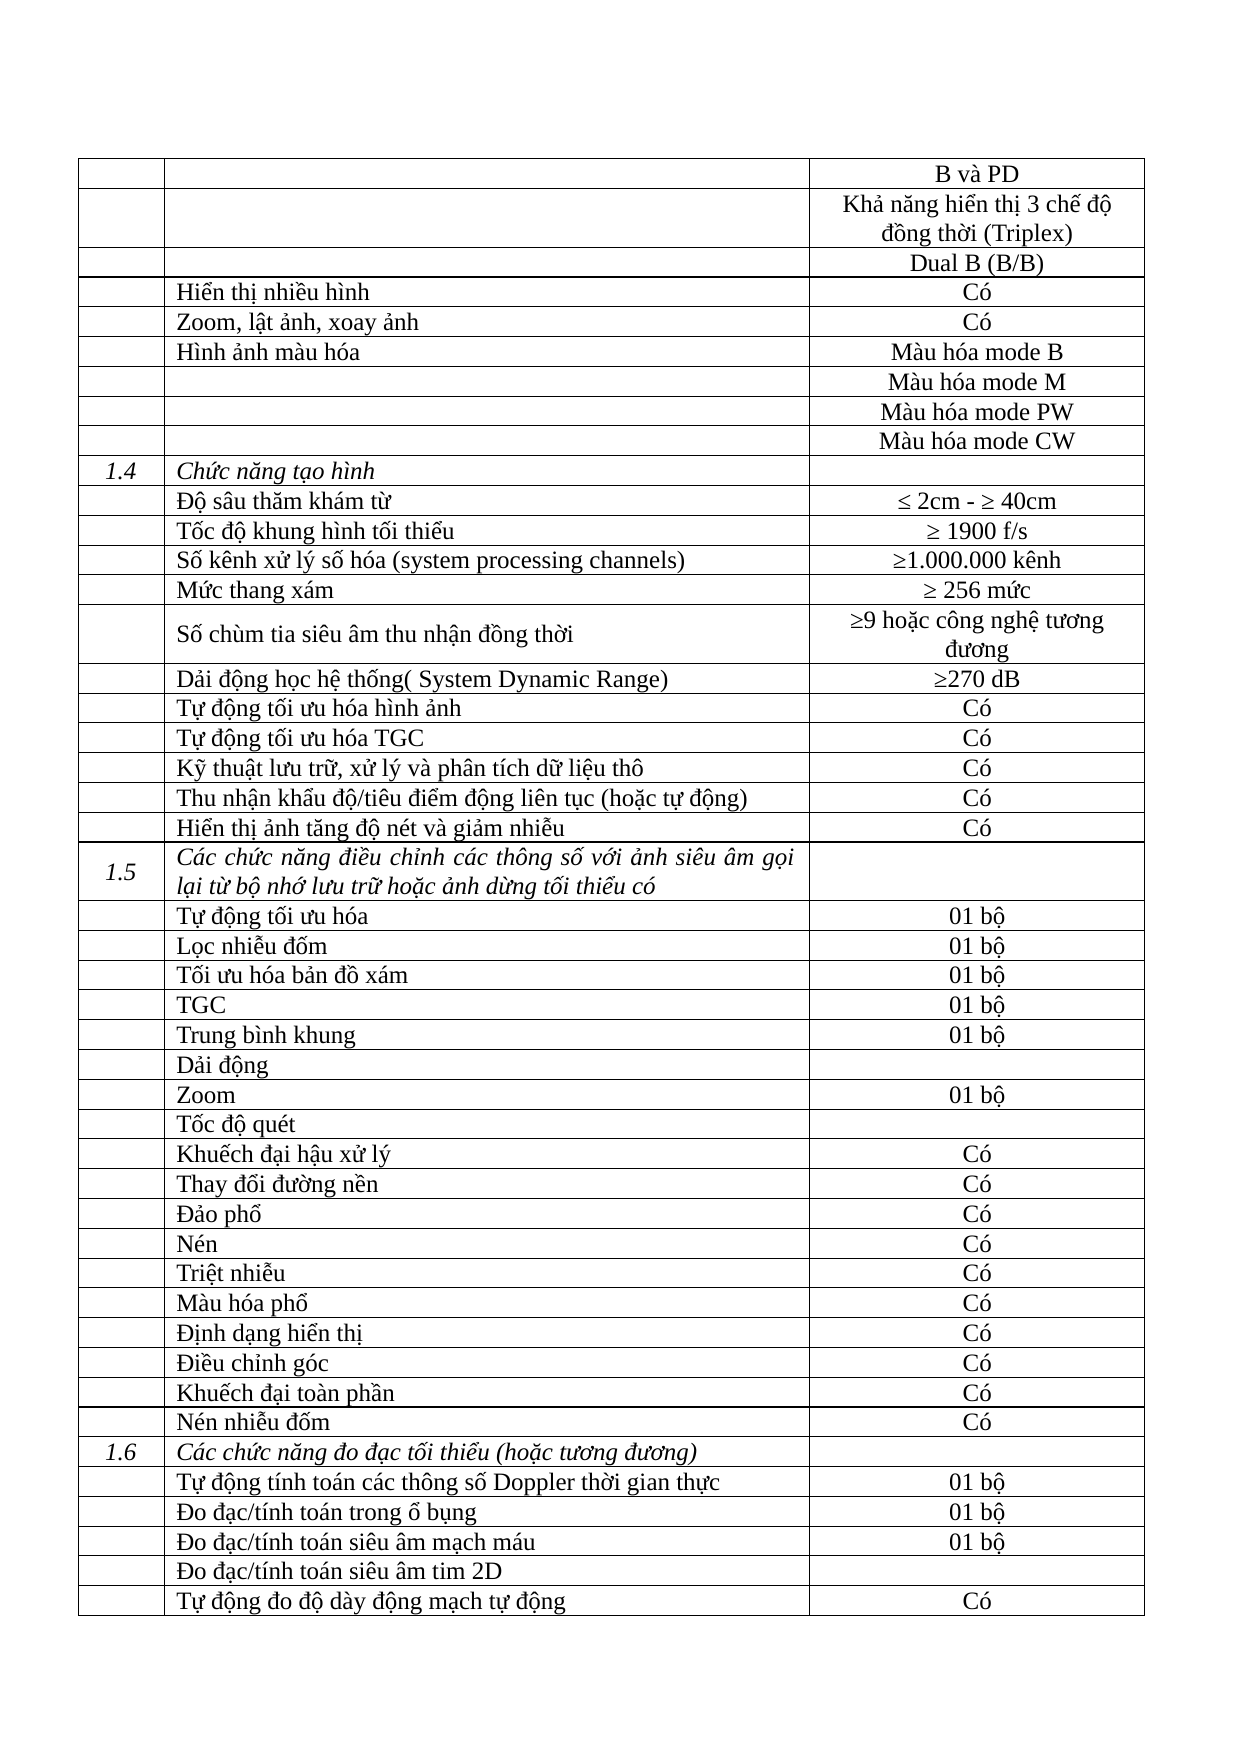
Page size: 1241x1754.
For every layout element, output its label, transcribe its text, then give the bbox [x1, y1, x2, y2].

table_cell [79, 1586, 164, 1615]
table_cell Dải động học hệ thống( System Dynamic Range) [165, 664, 809, 692]
table_cell Tự động tối ưu hóa TGC [165, 723, 809, 752]
table_cell [79, 901, 164, 930]
table_cell [79, 961, 164, 989]
table_cell [79, 1229, 164, 1257]
table_cell [79, 1527, 164, 1555]
table_cell ≥9 hoặc công nghệ tương đương [810, 605, 1144, 663]
table_cell Hình ảnh màu hóa [165, 337, 809, 366]
table_cell Có [810, 1408, 1144, 1436]
table_cell Có [810, 1318, 1144, 1347]
table_cell [79, 1169, 164, 1198]
table_cell [810, 1110, 1144, 1138]
table_cell [79, 397, 164, 425]
table_cell [79, 1408, 164, 1436]
table_cell [79, 1348, 164, 1377]
table_cell Khuếch đại toàn phần [165, 1378, 809, 1406]
table_cell Tự động tính toán các thông số Doppler thời gian thực [165, 1467, 809, 1496]
table_cell Triệt nhiễu [165, 1259, 809, 1287]
table_cell Đảo phổ [165, 1199, 809, 1228]
table_cell Đo đạc/tính toán siêu âm mạch máu [165, 1527, 809, 1555]
table_cell Có [810, 1259, 1144, 1287]
table_cell Có [810, 307, 1144, 336]
table_cell 01 bộ [810, 1497, 1144, 1526]
table_cell [79, 694, 164, 722]
table_cell [79, 1467, 164, 1496]
table_cell [810, 456, 1144, 485]
table_cell [810, 1556, 1144, 1585]
table_cell Có [810, 1139, 1144, 1168]
table_cell [79, 1288, 164, 1317]
table_cell [165, 248, 809, 276]
table_cell Khuếch đại hậu xử lý [165, 1139, 809, 1168]
table_cell 01 bộ [810, 1467, 1144, 1496]
table_cell Có [810, 1229, 1144, 1257]
table_cell Dải động [165, 1050, 809, 1079]
table_cell Định dạng hiển thị [165, 1318, 809, 1347]
table_cell [79, 159, 164, 188]
table_cell Tự động đo độ dày động mạch tự động [165, 1586, 809, 1615]
table_cell [79, 783, 164, 812]
table_cell 1.5 [79, 843, 164, 900]
table_cell ≥1.000.000 kênh [810, 546, 1144, 574]
table_cell [79, 664, 164, 692]
table_cell Kỹ thuật lưu trữ, xử lý và phân tích dữ liệu thô [165, 753, 809, 782]
table_cell [79, 1259, 164, 1287]
table_cell 01 bộ [810, 1020, 1144, 1049]
table_cell [79, 1556, 164, 1585]
table_cell Nén [165, 1229, 809, 1257]
table_cell Khả năng hiển thị 3 chế độ đồng thời (Triplex) [810, 189, 1144, 247]
table_cell [810, 1050, 1144, 1079]
table_cell 01 bộ [810, 901, 1144, 930]
table_cell Có [810, 1169, 1144, 1198]
table_cell [79, 189, 164, 247]
table_cell [79, 723, 164, 752]
table_cell [79, 1080, 164, 1108]
table_cell Dual B (B/B) [810, 248, 1144, 276]
table_cell Lọc nhiễu đốm [165, 931, 809, 959]
table_cell Mức thang xám [165, 575, 809, 604]
table_cell Zoom [165, 1080, 809, 1108]
table_cell 01 bộ [810, 961, 1144, 989]
table_cell Tự động tối ưu hóa [165, 901, 809, 930]
table_cell Chức năng tạo hình [165, 456, 809, 485]
table_cell Các chức năng đo đạc tối thiểu (hoặc tương đương) [165, 1437, 809, 1466]
table_cell Có [810, 1378, 1144, 1406]
table_cell Điều chỉnh góc [165, 1348, 809, 1377]
table_cell [79, 337, 164, 366]
table_cell Có [810, 1288, 1144, 1317]
table_cell Zoom, lật ảnh, xoay ảnh [165, 307, 809, 336]
table_cell ≥270 dB [810, 664, 1144, 692]
table_cell [79, 426, 164, 455]
table_cell 01 bộ [810, 931, 1144, 959]
table_cell Màu hóa mode CW [810, 426, 1144, 455]
table_cell Tốc độ khung hình tối thiểu [165, 516, 809, 544]
table_cell Độ sâu thăm khám từ [165, 486, 809, 515]
table_cell [79, 1050, 164, 1079]
table_cell [79, 1497, 164, 1526]
table_cell [79, 990, 164, 1019]
table_cell Hiển thị nhiều hình [165, 278, 809, 306]
table_cell [79, 813, 164, 841]
table_cell Có [810, 783, 1144, 812]
table_cell ≤ 2cm - ≥ 40cm [810, 486, 1144, 515]
table_cell Nén nhiễu đốm [165, 1408, 809, 1436]
table_cell 01 bộ [810, 1080, 1144, 1108]
table_cell [79, 575, 164, 604]
table_cell [79, 1139, 164, 1168]
table_cell ≥ 1900 f/s [810, 516, 1144, 544]
table_cell Có [810, 278, 1144, 306]
table_cell Có [810, 753, 1144, 782]
table_cell Đo đạc/tính toán siêu âm tim 2D [165, 1556, 809, 1585]
table_cell [79, 1318, 164, 1347]
table_cell Màu hóa mode B [810, 337, 1144, 366]
table_cell 1.4 [79, 456, 164, 485]
table_cell Có [810, 694, 1144, 722]
table_cell 01 bộ [810, 990, 1144, 1019]
table_cell TGC [165, 990, 809, 1019]
table_cell Có [810, 723, 1144, 752]
table_cell ≥ 256 mức [810, 575, 1144, 604]
table_cell [165, 189, 809, 247]
table_cell 01 bộ [810, 1527, 1144, 1555]
table_cell Tốc độ quét [165, 1110, 809, 1138]
table_cell [810, 1437, 1144, 1466]
table_cell [79, 307, 164, 336]
table_cell Màu hóa mode PW [810, 397, 1144, 425]
table_cell [79, 278, 164, 306]
table_cell Các chức năng điều chỉnh các thông số với ảnh siêu âm gọi lại từ bộ nhớ lưu trữ hoặc ảnh dừng tối thiểu có [165, 843, 809, 900]
table_cell [79, 546, 164, 574]
table_cell [79, 931, 164, 959]
table_cell Tự động tối ưu hóa hình ảnh [165, 694, 809, 722]
table_cell [79, 605, 164, 663]
table_cell Số chùm tia siêu âm thu nhận đồng thời [165, 605, 809, 663]
table_cell [79, 516, 164, 544]
table_cell Có [810, 1348, 1144, 1377]
table_cell Thu nhận khẩu độ/tiêu điểm động liên tục (hoặc tự động) [165, 783, 809, 812]
table_cell [79, 1199, 164, 1228]
table_cell [79, 367, 164, 396]
table_cell [165, 367, 809, 396]
table_cell [79, 753, 164, 782]
table_cell Màu hóa mode M [810, 367, 1144, 396]
table_cell 1.6 [79, 1437, 164, 1466]
table_cell Có [810, 1199, 1144, 1228]
table_cell [165, 426, 809, 455]
table_cell [79, 248, 164, 276]
table_cell [165, 159, 809, 188]
table_cell [165, 397, 809, 425]
table_cell Số kênh xử lý số hóa (system processing channels) [165, 546, 809, 574]
table_cell B và PD [810, 159, 1144, 188]
table_cell Đo đạc/tính toán trong ổ bụng [165, 1497, 809, 1526]
table_cell Thay đổi đường nền [165, 1169, 809, 1198]
table_cell [79, 486, 164, 515]
table_cell [810, 843, 1144, 900]
table_cell Hiển thị ảnh tăng độ nét và giảm nhiễu [165, 813, 809, 841]
table_cell Có [810, 813, 1144, 841]
table_cell [79, 1378, 164, 1406]
table_cell Tối ưu hóa bản đồ xám [165, 961, 809, 989]
table_cell Trung bình khung [165, 1020, 809, 1049]
table_cell Màu hóa phổ [165, 1288, 809, 1317]
table_cell [79, 1110, 164, 1138]
table_cell [79, 1020, 164, 1049]
table_cell Có [810, 1586, 1144, 1615]
